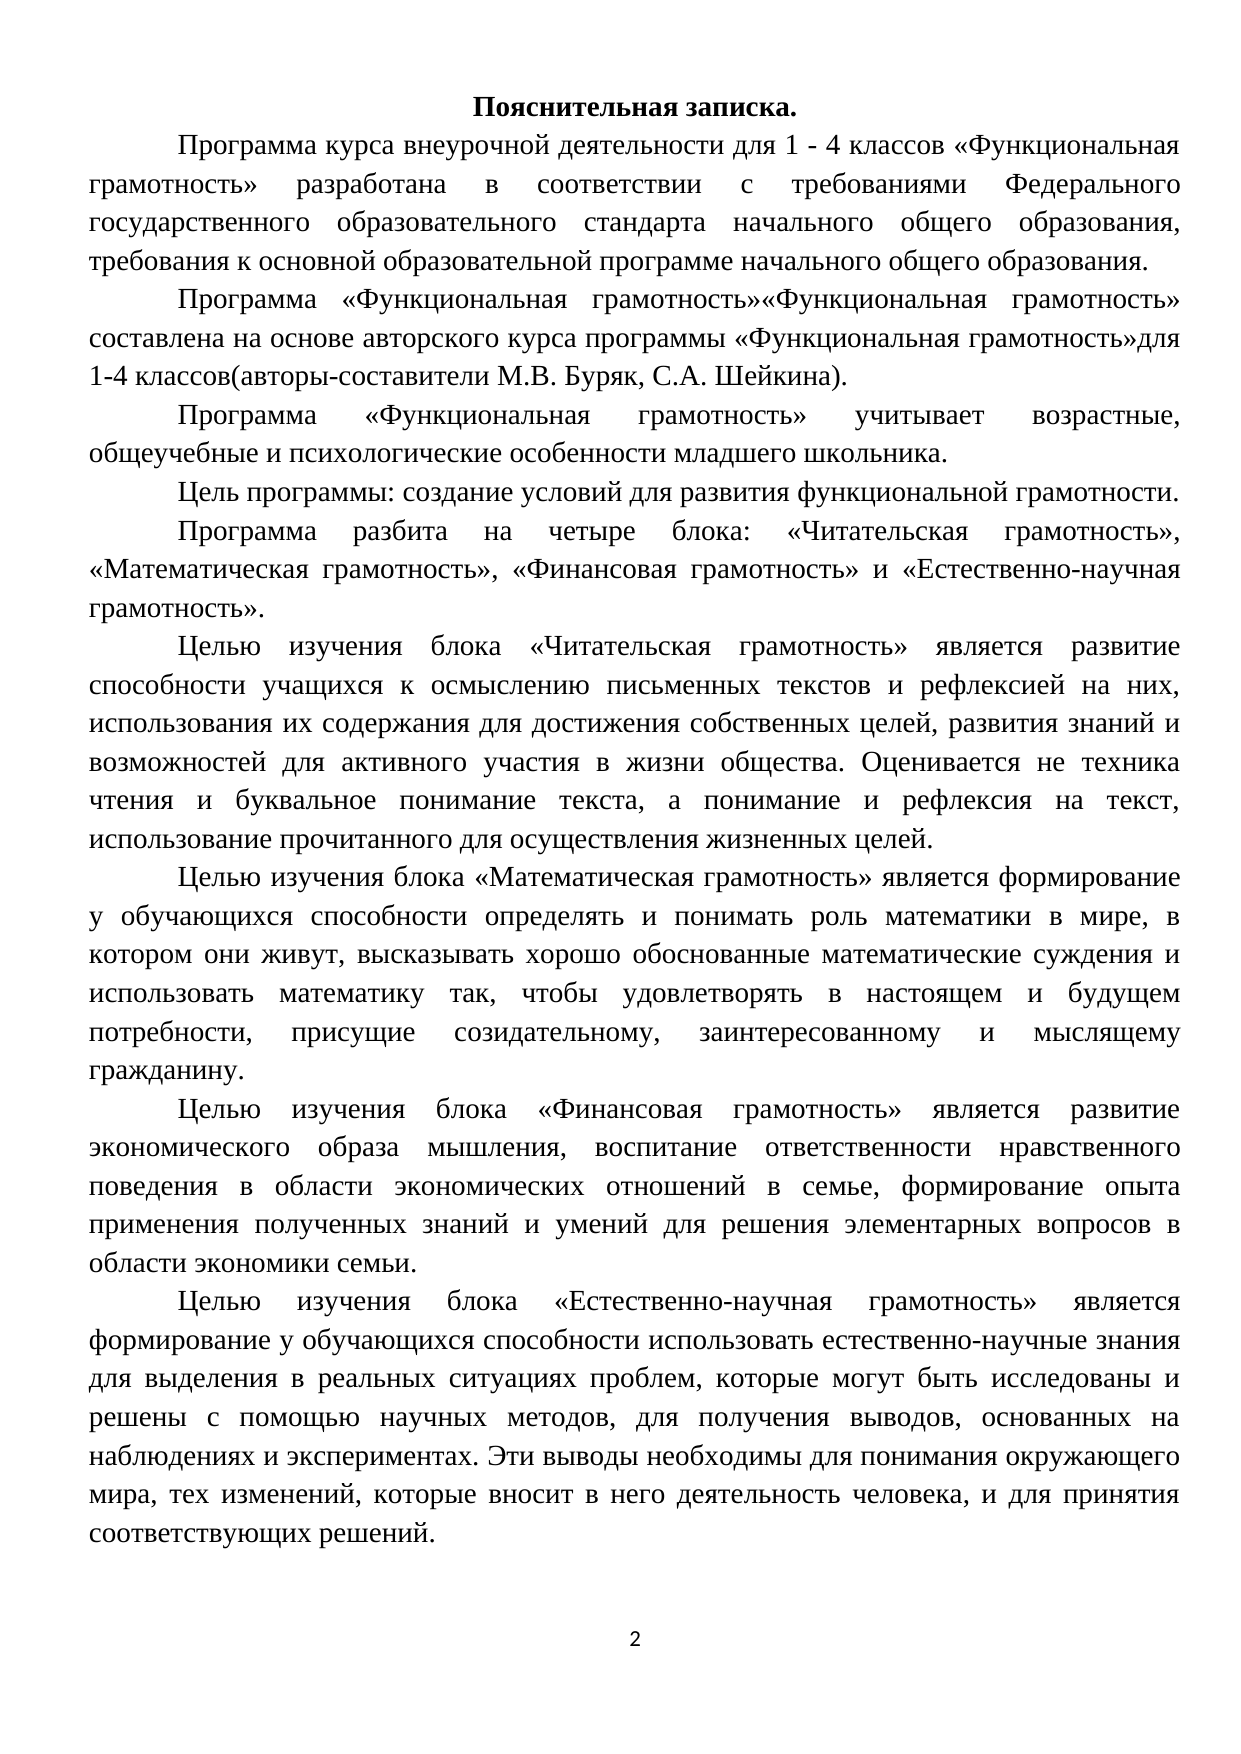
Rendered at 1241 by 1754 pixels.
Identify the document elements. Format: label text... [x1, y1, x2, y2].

text Программа «Функциональная грамотность»«Функциональная грамотность» составлена на основе авторского курса программы «Функциональная грамотность»для 1-4 классов(авторы-составители М.В. Буряк, С.А. Шейкина). [89, 281, 1181, 392]
text Целью изучения блока «Финансовая грамотность» является развитие экономического образа мышления, воспитание ответственности нравственного поведения в области экономических отношений в семье, формирование опыта применения полученных знаний и умений для решения элементарных вопросов в области экономики семьи. [89, 1091, 1181, 1278]
text Целью изучения блока «Математическая грамотность» является формирование у обучающихся способности определять и понимать роль математики в мире, в котором они живут, высказывать хорошо обоснованные математические суждения и использовать математику так, чтобы удовлетворять в настоящем и будущем потребности, присущие созидательному, заинтересованному и мыслящему гражданину. [89, 859, 1181, 1086]
text Цель программы: создание условий для развития функциональной грамотности. [89, 474, 1181, 508]
text Программа курса внеурочной деятельности для 1 - 4 классов «Функциональная грамотность» разработана в соответствии с требованиями Федерального государственного образовательного стандарта начального общего образования, требования к основной образовательной программе начального общего образования. [89, 127, 1181, 276]
text Пояснительная записка. [89, 89, 1181, 122]
text Целью изучения блока «Читательская грамотность» является развитие способности учащихся к осмыслению письменных текстов и рефлексией на них, использования их содержания для достижения собственных целей, развития знаний и возможностей для активного участия в жизни общества. Оценивается не техника чтения и буквальное понимание текста, а понимание и рефлексия на текст, использование прочитанного для осуществления жизненных целей. [89, 628, 1181, 854]
text Программа «Функциональная грамотность» учитывает возрастные, общеучебные и психологические особенности младшего школьника. [89, 397, 1181, 469]
text Целью изучения блока «Естественно-научная грамотность» является формирование у обучающихся способности использовать естественно-научные знания для выделения в реальных ситуациях проблем, которые могут быть исследованы и решены с помощью научных методов, для получения выводов, основанных на наблюдениях и экспериментах. Эти выводы необходимы для понимания окружающего мира, тех изменений, которые вносит в него деятельность человека, и для принятия соответствующих решений. [89, 1283, 1181, 1548]
text Программа разбита на четыре блока: «Читательская грамотность», «Математическая грамотность», «Финансовая грамотность» и «Естественно-научная грамотность». [89, 513, 1181, 623]
